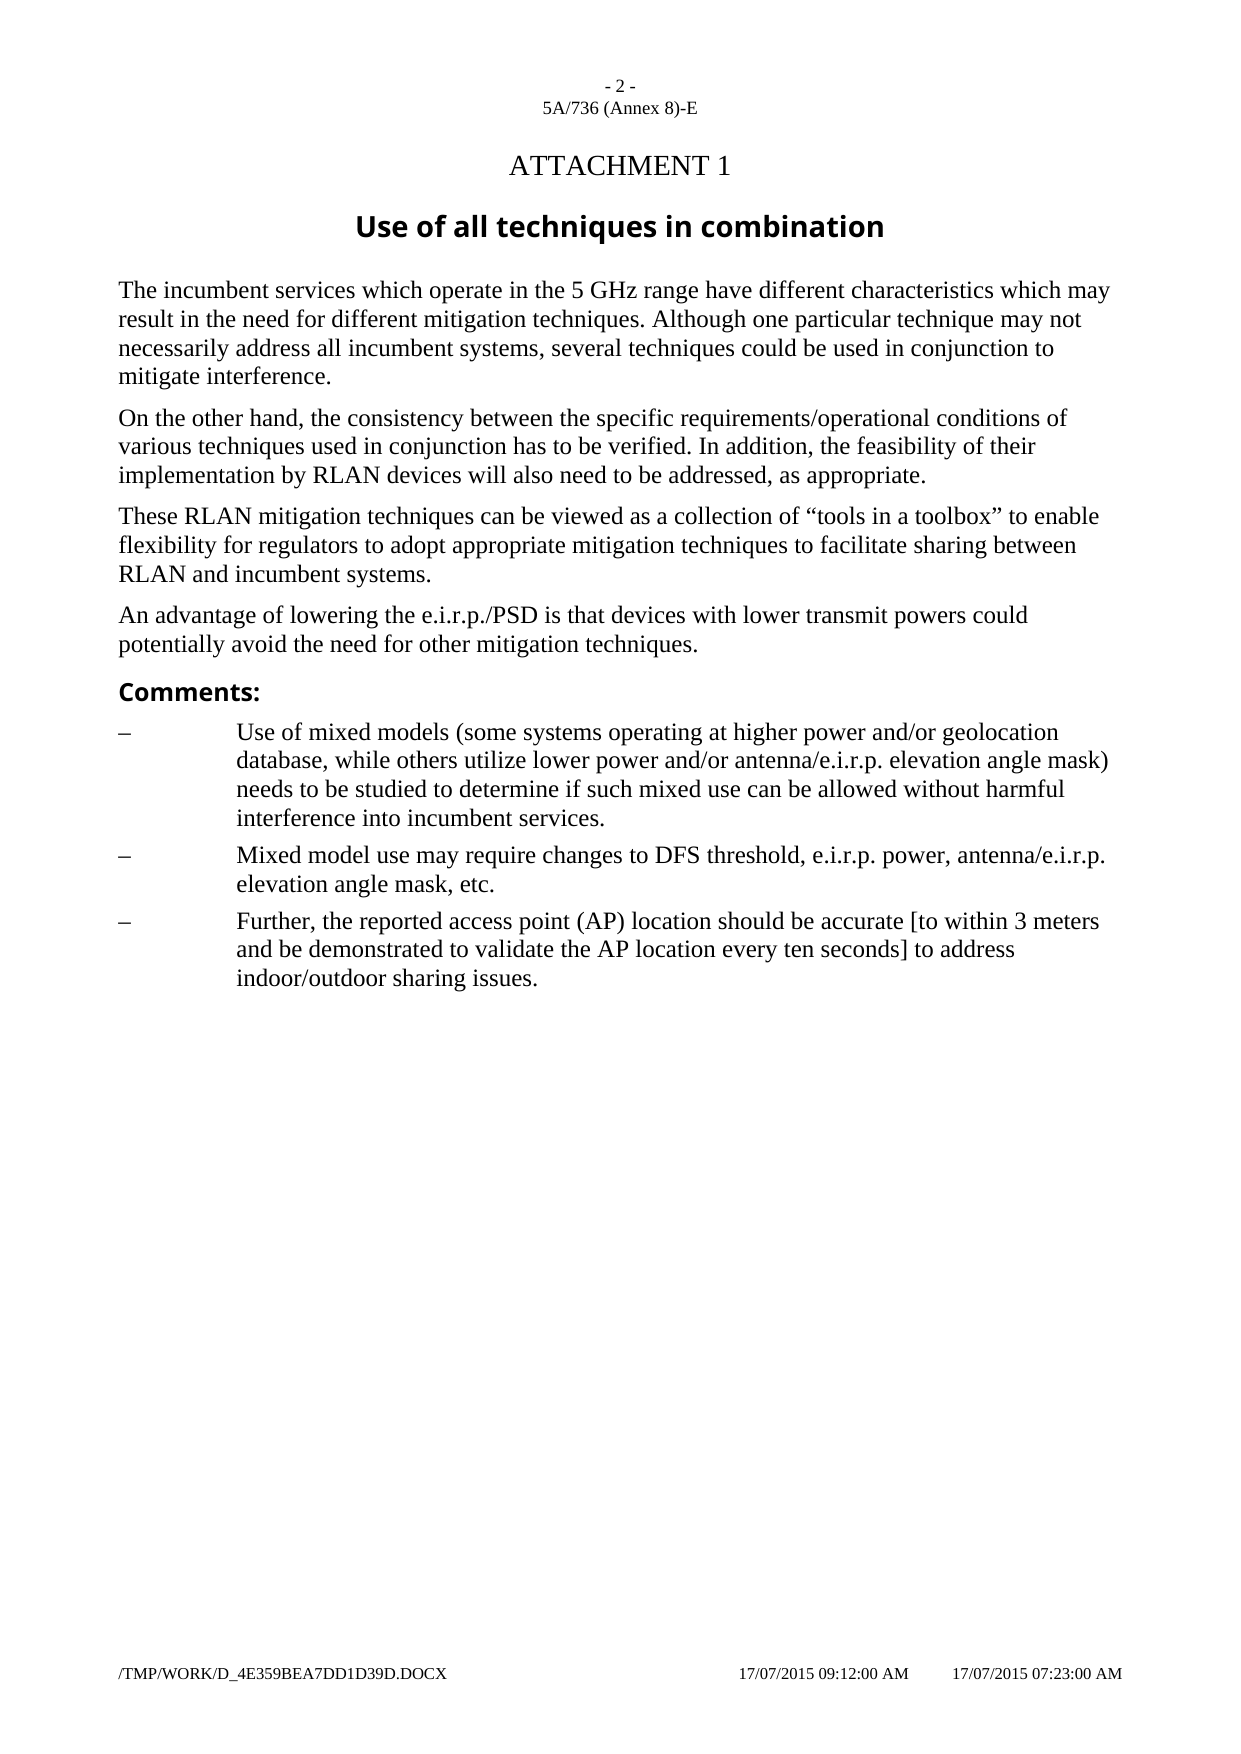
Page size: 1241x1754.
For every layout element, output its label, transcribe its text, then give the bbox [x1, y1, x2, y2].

title Use of all techniques in combination [118, 206, 1122, 246]
text On the other hand, the consistency between the specific requirements/operational conditions of various techniques used in conjunction has to be verified. In addition, the feasibility of their implementation by RLAN devices will also need to be addressed, as appropriate. [118, 403, 1122, 489]
text An advantage of lowering the e.i.r.p./PSD is that devices with lower transmit powers could potentially avoid the need for other mitigation techniques. [118, 600, 1122, 658]
text Attachment 1 [118, 148, 1122, 181]
text The incumbent services which operate in the 5 GHz range have different characteristics which may result in the need for different mitigation techniques. Although one particular technique may not necessarily address all incumbent systems, several techniques could be used in conjunction to mitigate interference. [118, 275, 1122, 390]
subtitle Comments: [118, 674, 1122, 708]
text – Use of mixed models (some systems operating at higher power and/or geolocation database, while others utilize lower power and/or antenna/e.i.r.p. elevation angle mask) needs to be studied to determine if such mixed use can be allowed without harmful interference into incumbent services. [118, 717, 1122, 832]
text – Mixed model use may require changes to DFS threshold, e.i.r.p. power, antenna/e.i.r.p. elevation angle mask, etc. [118, 840, 1122, 897]
text – Further, the reported access point (AP) location should be accurate [to within 3 meters and be demonstrated to validate the AP location every ten seconds] to address indoor/outdoor sharing issues. [118, 906, 1122, 992]
text These RLAN mitigation techniques can be viewed as a collection of “tools in a toolbox” to enable flexibility for regulators to adopt appropriate mitigation techniques to facilitate sharing between RLAN and incumbent systems. [118, 501, 1122, 588]
